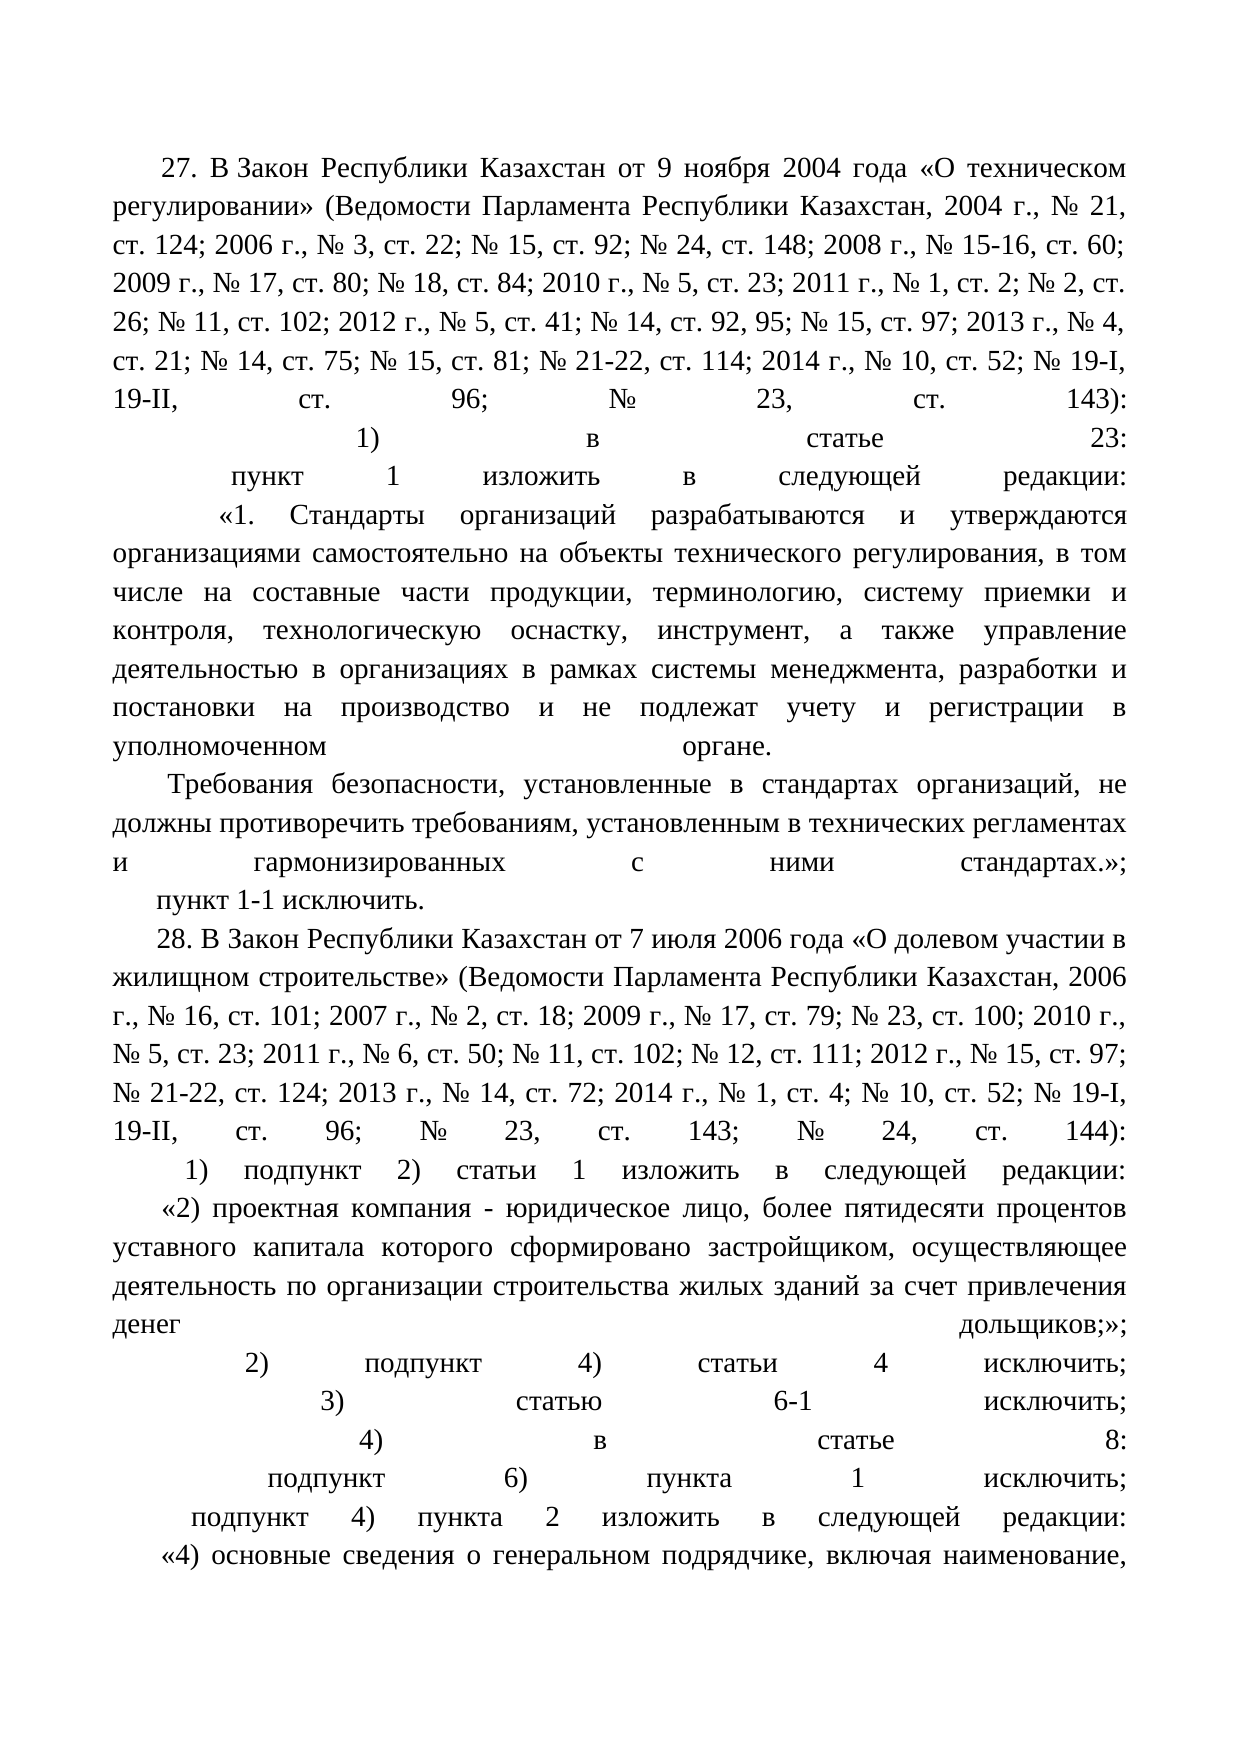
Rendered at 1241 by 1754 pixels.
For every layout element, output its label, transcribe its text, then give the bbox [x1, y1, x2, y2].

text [112, 921, 1128, 1571]
text 27. В Закон Республики Казахстан от 9 ноября 2004 года «О техническом регулировании» (Ведомости Парламента Республики Казахстан, 2004 г., № 21, ст. 124; 2006 г., № 3, ст. 22; № 15, ст. 92; № 24, ст. 148; 2008 г., № 15-16, ст. 60; 2009 г., № 17, ст. 80; № 18, ст. 84; 2010 г., № 5, ст. 23; 2011 г., № 1, ст. 2; № 2, ст. 26; № 11, ст. 102; 2012 г., № 5, ст. 41; № 14, ст. 92, 95; № 15, ст. 97; 2013 г., № 4, ст. 21; № 14, ст. 75; № 15, ст. 81; № 21-22, ст. 114; 2014 г., № 10, ст. 52; № 19-I, 19-II, ст. 96; № 23, cт. 143): 1) в статье 23: пункт 1 изложить в следующей редакции: «1. Стандарты организаций разрабатываются и утверждаются организациями самостоятельно на объекты технического регулирования, в том числе на составные части продукции, терминологию, систему приемки и контроля, технологическую оснастку, инструмент, а также управление деятельностью в организациях в рамках системы менеджмента, разработки и постановки на производство и не подлежат учету и регистрации в уполномоченном органе. Требования безопасности, установленные в стандартах организаций, не должны противоречить требованиям, установленным в технических регламентах и гармонизированных с ними стандартах.»; пункт 1-1 исключить. [112, 150, 1128, 916]
